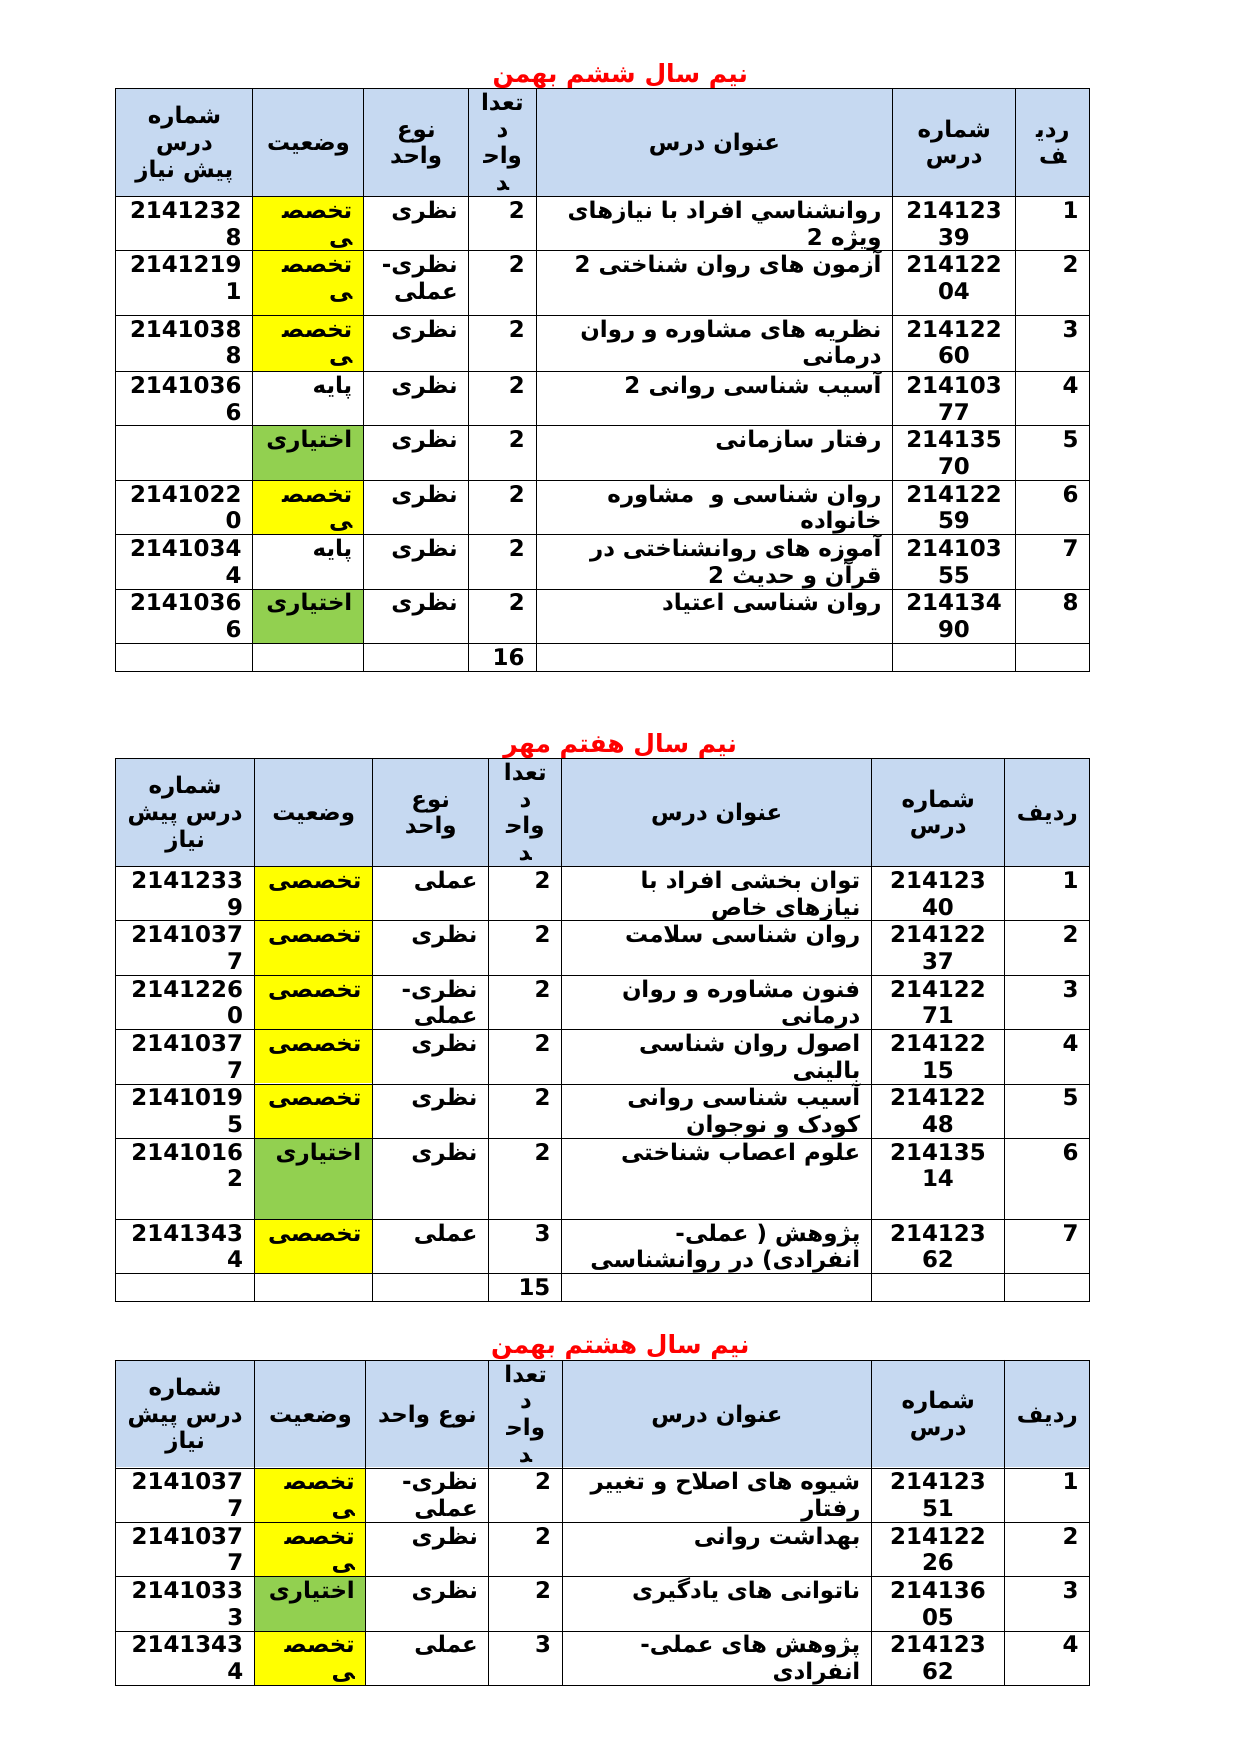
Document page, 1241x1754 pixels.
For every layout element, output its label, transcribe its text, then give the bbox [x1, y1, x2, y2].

table_cell 7 [1005, 1220, 1089, 1273]
table_cell عملی [366, 1632, 488, 1685]
table_cell پایه [253, 372, 363, 425]
table_cell 2 [1005, 921, 1089, 975]
table_header نوع واحد [364, 89, 468, 196]
table_cell نظری [373, 1085, 488, 1138]
table_cell نظری [364, 426, 468, 480]
table_cell علوم اعصاب شناختی [562, 1139, 871, 1219]
table_cell 2 [469, 372, 536, 425]
table_header ردیف [1005, 759, 1089, 866]
table_cell تخصصی [253, 316, 363, 371]
table_cell نظری [364, 535, 468, 588]
table_cell 2 [489, 1523, 562, 1576]
table_header وضعیت [255, 759, 372, 866]
table_cell ناتوانی های یادگیری [563, 1577, 871, 1631]
table_cell [255, 1274, 372, 1301]
table_cell تخصصی [255, 1632, 365, 1685]
table_cell تخصصی [255, 921, 372, 975]
text نیم سال هشتم بهمن [150, 1331, 1090, 1360]
table_cell روان شناسی اعتیاد [537, 590, 892, 643]
table_cell 21410355 [893, 535, 1015, 588]
table_cell 21412351 [872, 1469, 1004, 1522]
table_cell رفتار سازمانی [537, 426, 892, 480]
table_cell فنون مشاوره و روان درمانی [562, 976, 871, 1029]
table_cell 21412260 [893, 316, 1015, 371]
table_cell 7 [1016, 535, 1089, 588]
table_cell تخصصی [255, 867, 372, 920]
table_cell [253, 644, 363, 671]
table_cell 3 [1005, 1577, 1089, 1631]
table_cell [1016, 644, 1089, 671]
table_cell اختیاری [255, 1139, 372, 1219]
table_cell [893, 644, 1015, 671]
text نیم سال هفتم مهر [150, 729, 1090, 758]
table_cell نظریه های مشاوره و روان درمانی [537, 316, 892, 371]
table_cell 2 [469, 251, 536, 315]
table_header شماره درس [872, 1361, 1004, 1467]
table_cell آسیب شناسی روانی کودک و نوجوان [562, 1085, 871, 1138]
table_cell 21410333 [116, 1577, 254, 1631]
table_cell 21412215 [872, 1030, 1004, 1083]
table_cell روان شناسی و مشاوره خانواده [537, 481, 892, 534]
table_cell پژوهش ( عملی- انفرادی) در روانشناسی [562, 1220, 871, 1273]
table_cell تخصصی [255, 1085, 372, 1138]
table_cell 21413570 [893, 426, 1015, 480]
table_cell 2 [489, 1085, 561, 1138]
table_cell 2 [469, 197, 536, 250]
table_cell 2 [489, 1577, 562, 1631]
table_cell اختیاری [255, 1577, 365, 1631]
table_cell [1005, 1274, 1089, 1301]
table_cell نظری- عملی [364, 251, 468, 315]
table_cell 6 [1005, 1139, 1089, 1219]
table_cell [373, 1274, 488, 1301]
table_header عنوان درس [537, 89, 892, 196]
table_cell 2 [1005, 1523, 1089, 1576]
table_cell 21413434 [116, 1220, 254, 1273]
table_cell پایه [253, 535, 363, 588]
table_cell 6 [1016, 481, 1089, 534]
table_cell 5 [1016, 426, 1089, 480]
table_cell 2 [469, 481, 536, 534]
table_cell 21412237 [872, 921, 1004, 975]
table_cell تخصصی [255, 1030, 372, 1083]
table_cell [116, 426, 252, 480]
table_cell 2 [489, 1469, 562, 1522]
table_cell 3 [489, 1632, 562, 1685]
table_cell 1 [1016, 197, 1089, 250]
table_header ردیف [1016, 89, 1089, 196]
table_cell نظری [364, 372, 468, 425]
table_cell 2 [469, 316, 536, 371]
table_cell اصول روان شناسی بالینی [562, 1030, 871, 1083]
table_header شماره درس پیش نیاز [116, 1361, 254, 1467]
table_cell آسیب شناسی روانی 2 [537, 372, 892, 425]
table_cell [872, 1274, 1004, 1301]
table_cell 2 [489, 1139, 561, 1219]
table_cell روان شناسی سلامت [562, 921, 871, 975]
table_cell عملی [373, 1220, 488, 1273]
table_cell 21412259 [893, 481, 1015, 534]
table_cell 21410388 [116, 316, 252, 371]
table_cell 2 [469, 426, 536, 480]
table_cell 3 [489, 1220, 561, 1273]
table_cell تخصصی [253, 481, 363, 534]
table_cell 2 [489, 1030, 561, 1083]
table_cell 5 [1005, 1085, 1089, 1138]
table_cell 1 [1005, 1469, 1089, 1522]
table_cell 8 [1016, 590, 1089, 643]
table_header شماره درس [872, 759, 1004, 866]
table_header شماره درس [893, 89, 1015, 196]
table_cell 15 [489, 1274, 561, 1301]
table_cell [562, 1274, 871, 1301]
table_cell تخصصی [255, 1523, 365, 1576]
table_header عنوان درس [562, 759, 871, 866]
table_cell اختیاری [253, 590, 363, 643]
table_cell 1 [1005, 867, 1089, 920]
table_cell شیوه های اصلاح و تغییر رفتار [563, 1469, 871, 1522]
table_header عنوان درس [563, 1361, 871, 1467]
table_cell 21412248 [872, 1085, 1004, 1138]
table_cell [364, 644, 468, 671]
text نیم سال ششم بهمن [150, 59, 1090, 88]
table_cell نظری [366, 1523, 488, 1576]
table_header شماره درس پیش نیاز [116, 759, 254, 866]
table_cell 21410195 [116, 1085, 254, 1138]
table_cell 21412271 [872, 976, 1004, 1029]
table_cell نظری [366, 1577, 488, 1631]
table_cell 21410220 [116, 481, 252, 534]
table_cell پژوهش های عملی- انفرادی [563, 1632, 871, 1685]
table_cell 21410377 [116, 1030, 254, 1083]
table_header وضعیت [253, 89, 363, 196]
table_header وضعیت [255, 1361, 365, 1467]
table_cell 2 [469, 590, 536, 643]
table_cell نظری [364, 197, 468, 250]
table_cell آزمون های روان شناختی 2 [537, 251, 892, 315]
table_cell نظری [364, 590, 468, 643]
table_cell تخصصی [255, 976, 372, 1029]
table_cell نظری [373, 921, 488, 975]
table_cell تخصصی [255, 1469, 365, 1522]
table_cell [537, 644, 892, 671]
table_cell تخصصی [253, 251, 363, 315]
table_cell نظری- عملی [373, 976, 488, 1029]
table_cell 2 [489, 867, 561, 920]
table_cell [116, 644, 252, 671]
table_cell 21410377 [116, 1469, 254, 1522]
table_cell 21413605 [872, 1577, 1004, 1631]
table_cell بهداشت روانی [563, 1523, 871, 1576]
table_header تعداد واحد [469, 89, 536, 196]
table_cell 21412191 [116, 251, 252, 315]
table_cell نظری [373, 1139, 488, 1219]
table_cell 21412260 [116, 976, 254, 1029]
table_cell 21412362 [872, 1220, 1004, 1273]
table_cell 21413514 [872, 1139, 1004, 1219]
table_cell 4 [1016, 372, 1089, 425]
table_cell 21412226 [872, 1523, 1004, 1576]
table_cell 16 [469, 644, 536, 671]
table_cell اختیاری [253, 426, 363, 480]
table_cell 4 [1005, 1632, 1089, 1685]
table_cell 21412340 [872, 867, 1004, 920]
table_header ردیف [1005, 1361, 1089, 1467]
table_cell 2 [1016, 251, 1089, 315]
table_cell 21410377 [893, 372, 1015, 425]
table_cell تخصصی [255, 1220, 372, 1273]
table_cell 21410377 [116, 1523, 254, 1576]
table_cell عملی [373, 867, 488, 920]
table_cell 21410366 [116, 590, 252, 643]
table_cell 21412339 [116, 867, 254, 920]
table_cell 21413434 [116, 1632, 254, 1685]
table_cell نظری- عملی [366, 1469, 488, 1522]
table_cell 21412362 [872, 1632, 1004, 1685]
table_cell 21410366 [116, 372, 252, 425]
table_cell توان بخشی افراد با نیازهای خاص [562, 867, 871, 920]
table_header شماره درس پیش نیاز [116, 89, 252, 196]
table_cell 21413490 [893, 590, 1015, 643]
table_header نوع واحد [366, 1361, 488, 1467]
table_cell 2 [489, 976, 561, 1029]
table_cell 21410377 [116, 921, 254, 975]
table_header تعداد واحد [489, 1361, 562, 1467]
table_cell نظری [364, 481, 468, 534]
table_cell 4 [1005, 1030, 1089, 1083]
table_cell 3 [1016, 316, 1089, 371]
table_header تعداد واحد [489, 759, 561, 866]
table_cell 21412204 [893, 251, 1015, 315]
table_cell تخصصی [253, 197, 363, 250]
table_cell 21410162 [116, 1139, 254, 1219]
table_cell روانشناسي افراد با نیازهای ویژه 2 [537, 197, 892, 250]
table_cell 21412328 [116, 197, 252, 250]
table_cell نظری [373, 1030, 488, 1083]
table_cell [116, 1274, 254, 1301]
table_cell 3 [1005, 976, 1089, 1029]
table_header نوع واحد [373, 759, 488, 866]
table_cell 21412339 [893, 197, 1015, 250]
table_cell نظری [364, 316, 468, 371]
table_cell 2 [469, 535, 536, 588]
table_cell آموزه های روانشناختی در قرآن و حدیث 2 [537, 535, 892, 588]
table_cell 2 [489, 921, 561, 975]
table_cell 21410344 [116, 535, 252, 588]
